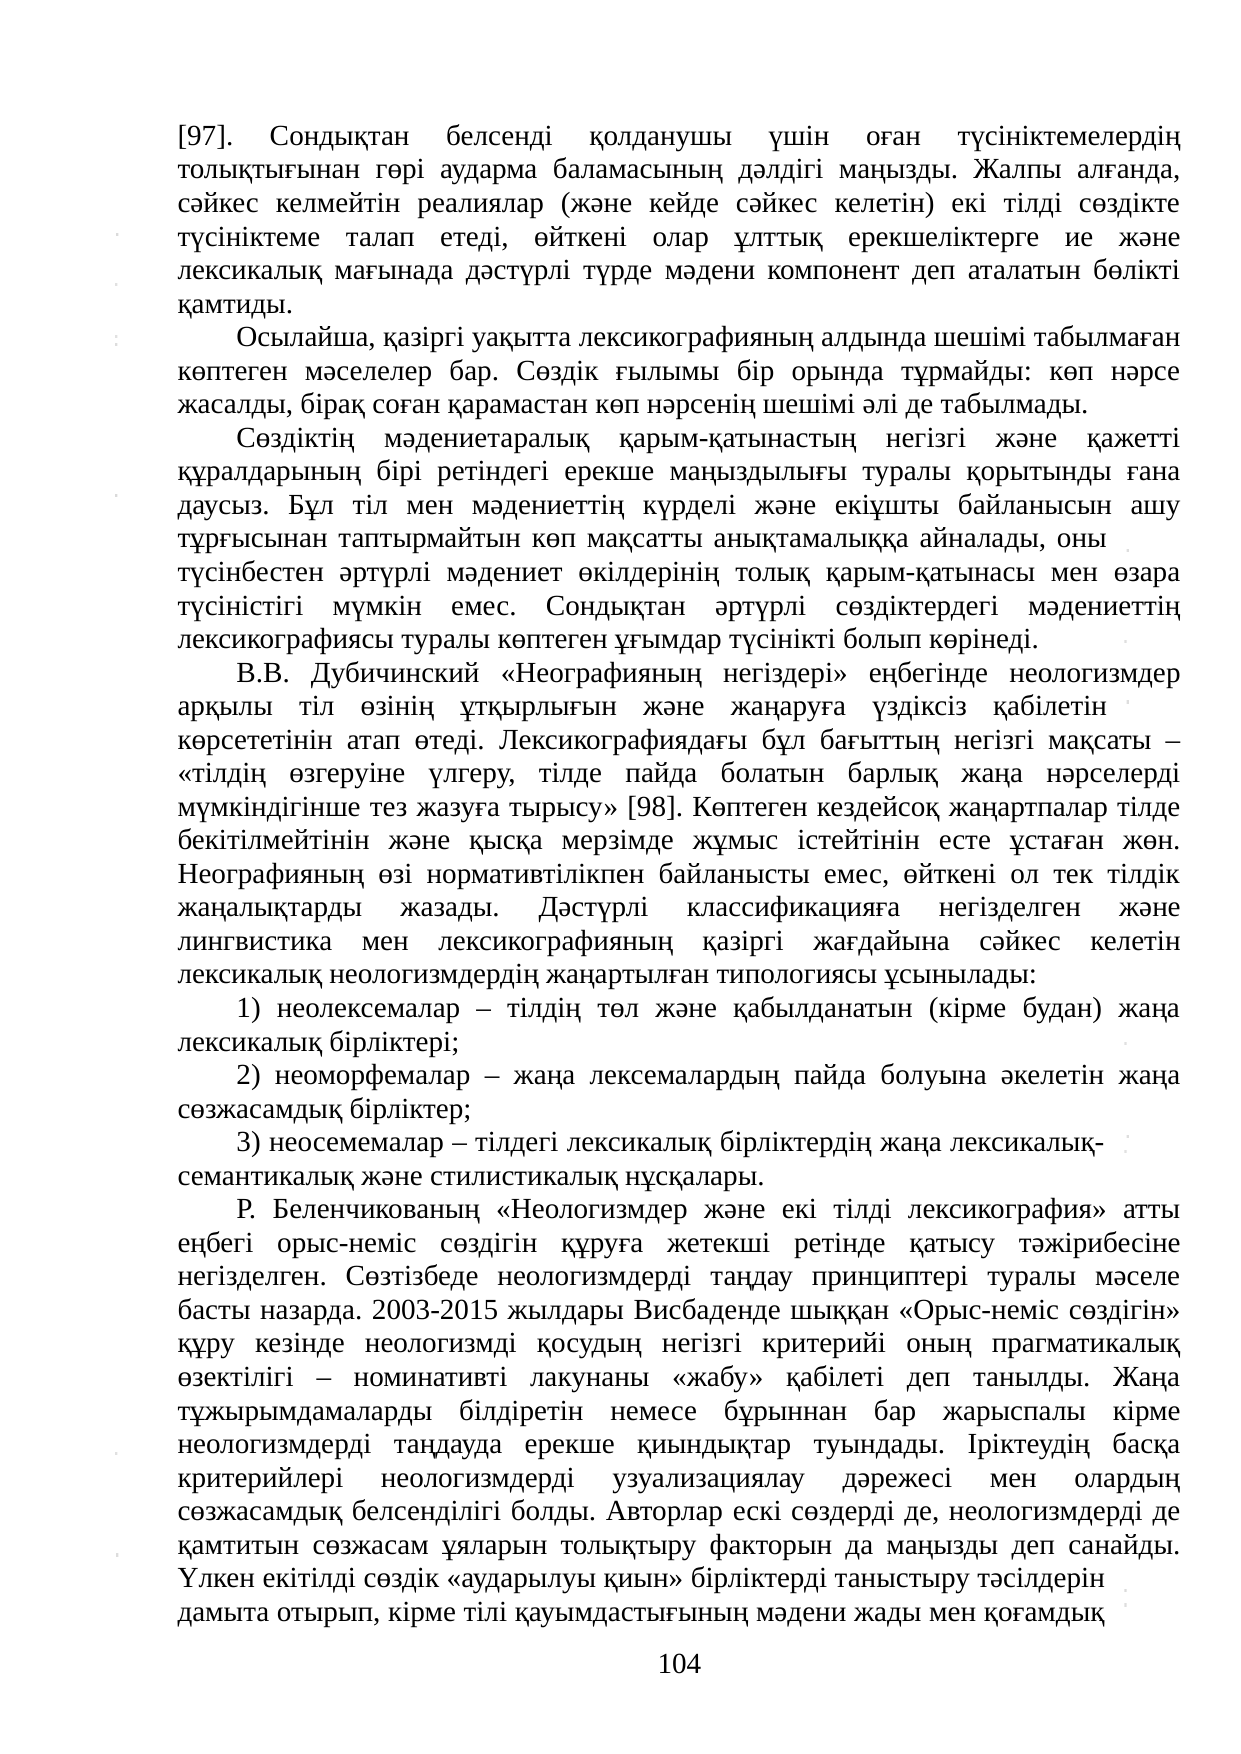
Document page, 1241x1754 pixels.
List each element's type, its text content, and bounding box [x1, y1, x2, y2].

text 3) неосемемалар – тілдегі лексикалық бірліктердің жаңа лексикалық-семантикалық және стилистикалық нұсқалары. [177, 1124, 1181, 1191]
text 1) неолексемалар – тілдің төл және қабылданатын (кірме будан) жаңа лексикалық бірліктері; [177, 990, 1181, 1057]
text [177, 1191, 1181, 1627]
text 2) неоморфемалар – жаңа лексемалардың пайда болуына әкелетін жаңа сөзжасамдық бірліктер; [177, 1057, 1181, 1124]
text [177, 118, 1181, 319]
text В.В. Дубичинский «Неографияның негіздері» еңбегінде неологизмдер арқылы тіл өзінің ұтқырлығын және жаңаруға үздіксіз қабілетін көрсететінін атап өтеді. Лексикографиядағы бұл бағыттың негізгі мақсаты – «тілдің өзгеруіне үлгеру, тілде пайда болатын барлық жаңа нәрселерді мүмкіндігінше тез жазуға тырысу» [98]. Көптеген кездейсоқ жаңартпалар тілде бекітілмейтінін және қысқа мерзімде жұмыс істейтінін есте ұстаған жөн. Неографияның өзі нормативтілікпен байланысты емес, өйткені ол тек тілдік жаңалықтарды жазады. Дәстүрлі классификацияға негізделген және лингвистика мен лексикографияның қазіргі жағдайына сәйкес келетін лексикалық неологизмдердің жаңартылған типологиясы ұсынылады: [177, 655, 1181, 990]
text Сөздіктің мәдениетаралық қарым-қатынастың негізгі және қажетті құралдарының бірі ретіндегі ерекше маңыздылығы туралы қорытынды ғана даусыз. Бұл тіл мен мәдениеттің күрделі және екіұшты байланысын ашу тұрғысынан таптырмайтын көп мақсатты анықтамалыққа айналады, оны түсінбестен әртүрлі мәдениет өкілдерінің толық қарым-қатынасы мен өзара түсіністігі мүмкін емес. Сондықтан әртүрлі сөздіктердегі мәдениеттің лексикографиясы туралы көптеген ұғымдар түсінікті болып көрінеді. [177, 420, 1181, 655]
text Осылайша, қазіргі уақытта лексикографияның алдында шешімі табылмаған көптеген мәселелер бар. Сөздік ғылымы бір орында тұрмайды: көп нәрсе жасалды, бірақ соған қарамастан көп нәрсенің шешімі әлі де табылмады. [177, 319, 1181, 420]
